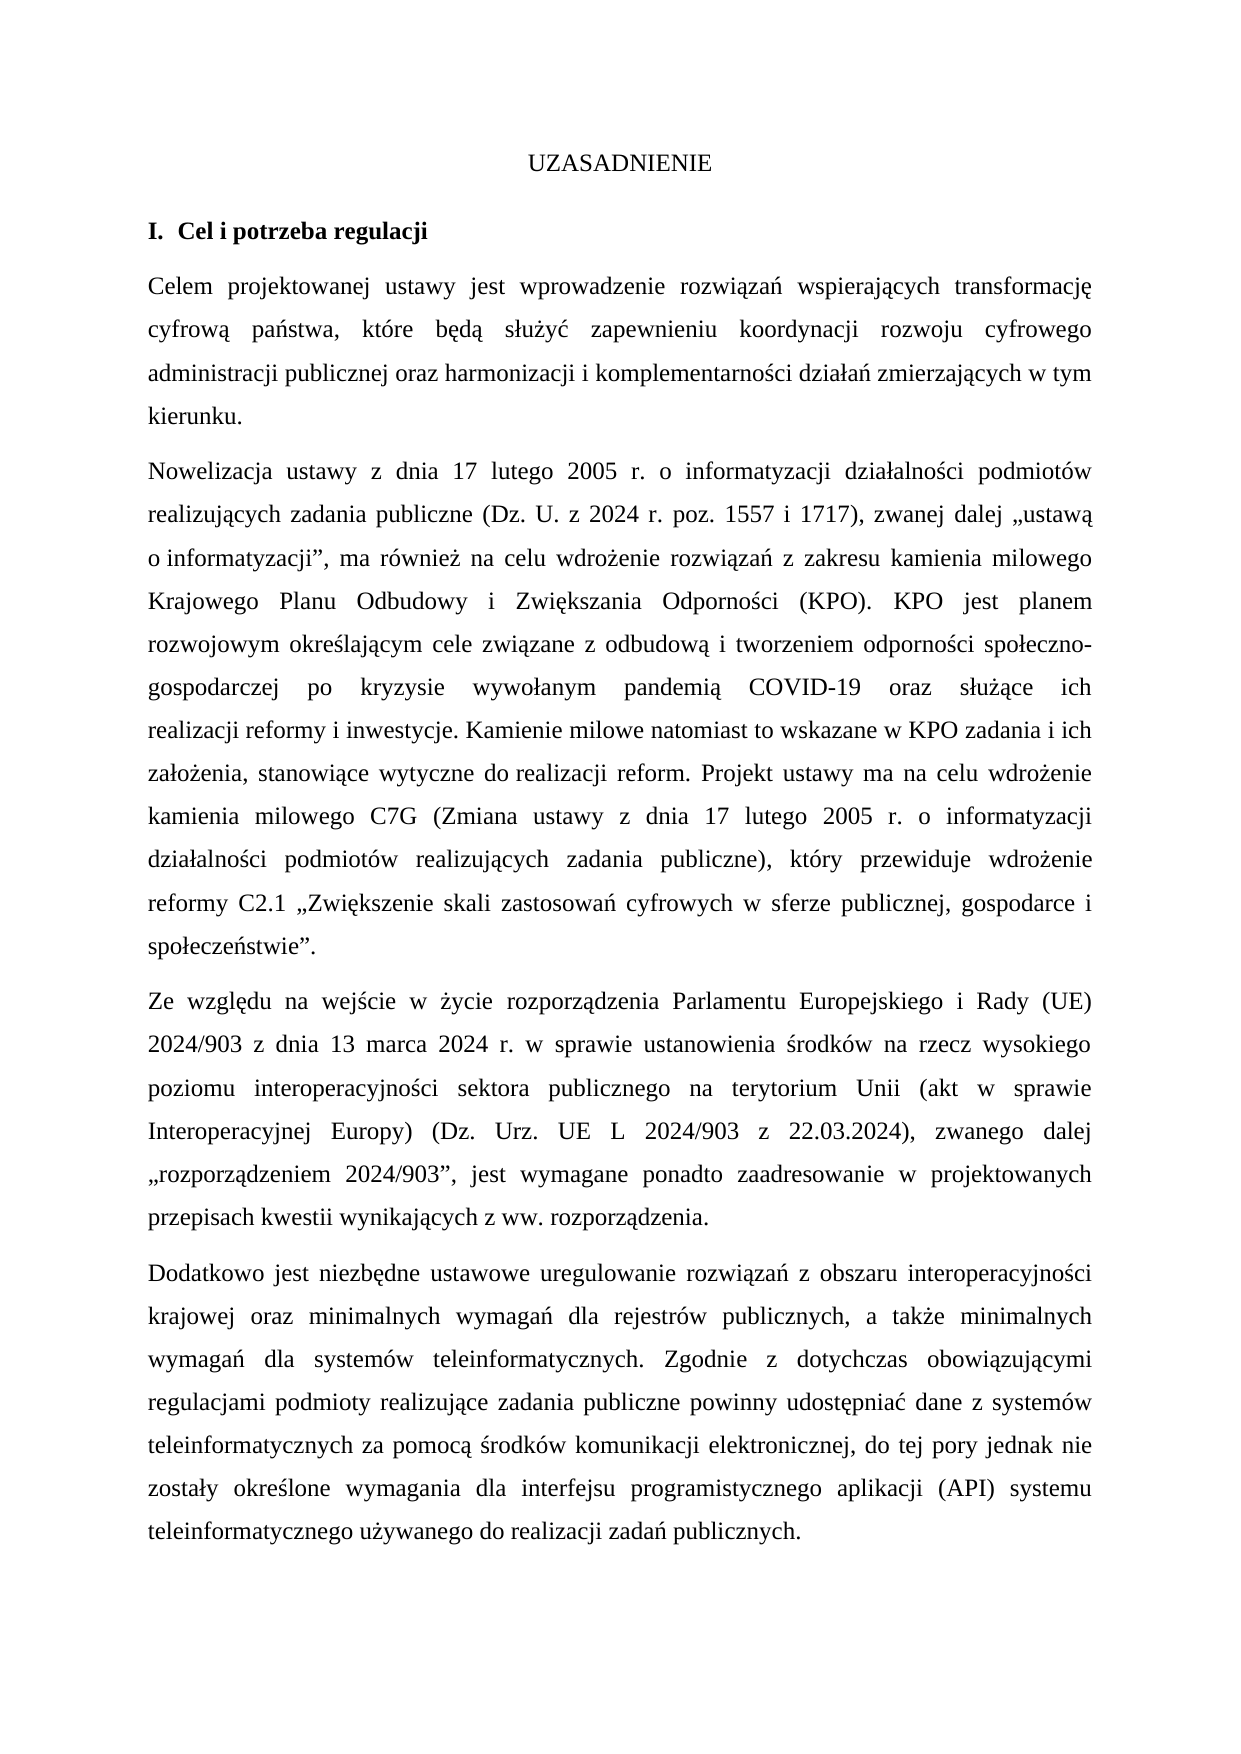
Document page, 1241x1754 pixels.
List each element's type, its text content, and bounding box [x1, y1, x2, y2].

text Nowelizacja ustawy z dnia 17 lutego 2005 r. o informatyzacji działalności podmiotów realizujących zadania publiczne (Dz. U. z 2024 r. poz. 1557 i 1717), zwanej dalej „ustawą o informatyzacji”, ma również na celu wdrożenie rozwiązań z zakresu kamienia milowego Krajowego Planu Odbudowy i Zwiększania Odporności (KPO). KPO jest planem rozwojowym określającym cele związane z odbudową i tworzeniem odporności społeczno-gospodarczej po kryzysie wywołanym pandemią COVID-19 oraz służące ich realizacji reformy i inwestycje. Kamienie milowe natomiast to wskazane w KPO zadania i ich założenia, stanowiące wytyczne do realizacji reform. Projekt ustawy ma na celu wdrożenie kamienia milowego C7G (Zmiana ustawy z dnia 17 lutego 2005 r. o informatyzacji działalności podmiotów realizujących zadania publiczne), który przewiduje wdrożenie reformy C2.1 „Zwiększenie skali zastosowań cyfrowych w sferze publicznej, gospodarce i społeczeństwie”. [148, 456, 1093, 959]
text Celem projektowanej ustawy jest wprowadzenie rozwiązań wspierających transformację cyfrową państwa, które będą służyć zapewnieniu koordynacji rozwoju cyfrowego administracji publicznej oraz harmonizacji i komplementarności działań zmierzających w tym kierunku. [148, 271, 1093, 429]
text Dodatkowo jest niezbędne ustawowe uregulowanie rozwiązań z obszaru interoperacyjności krajowej oraz minimalnych wymagań dla rejestrów publicznych, a także minimalnych wymagań dla systemów teleinformatycznych. Zgodnie z dotychczas obowiązującymi regulacjami podmioty realizujące zadania publiczne powinny udostępniać dane z systemów teleinformatycznych za pomocą środków komunikacji elektronicznej, do tej pory jednak nie zostały określone wymagania dla interfejsu programistycznego aplikacji (API) systemu teleinformatycznego używanego do realizacji zadań publicznych. [148, 1258, 1093, 1545]
text Ze względu na wejście w życie rozporządzenia Parlamentu Europejskiego i Rady (UE) 2024/903 z dnia 13 marca 2024 r. w sprawie ustanowienia środków na rzecz wysokiego poziomu interoperacyjności sektora publicznego na terytorium Unii (akt w sprawie Interoperacyjnej Europy) (Dz. Urz. UE L 2024/903 z 22.03.2024), zwanego dalej „rozporządzeniem 2024/903”, jest wymagane ponadto zaadresowanie w projektowanych przepisach kwestii wynikających z ww. rozporządzenia. [148, 986, 1093, 1231]
list Cel i potrzeba regulacji [148, 216, 1093, 244]
text UZASADNIENIE [148, 148, 1093, 176]
